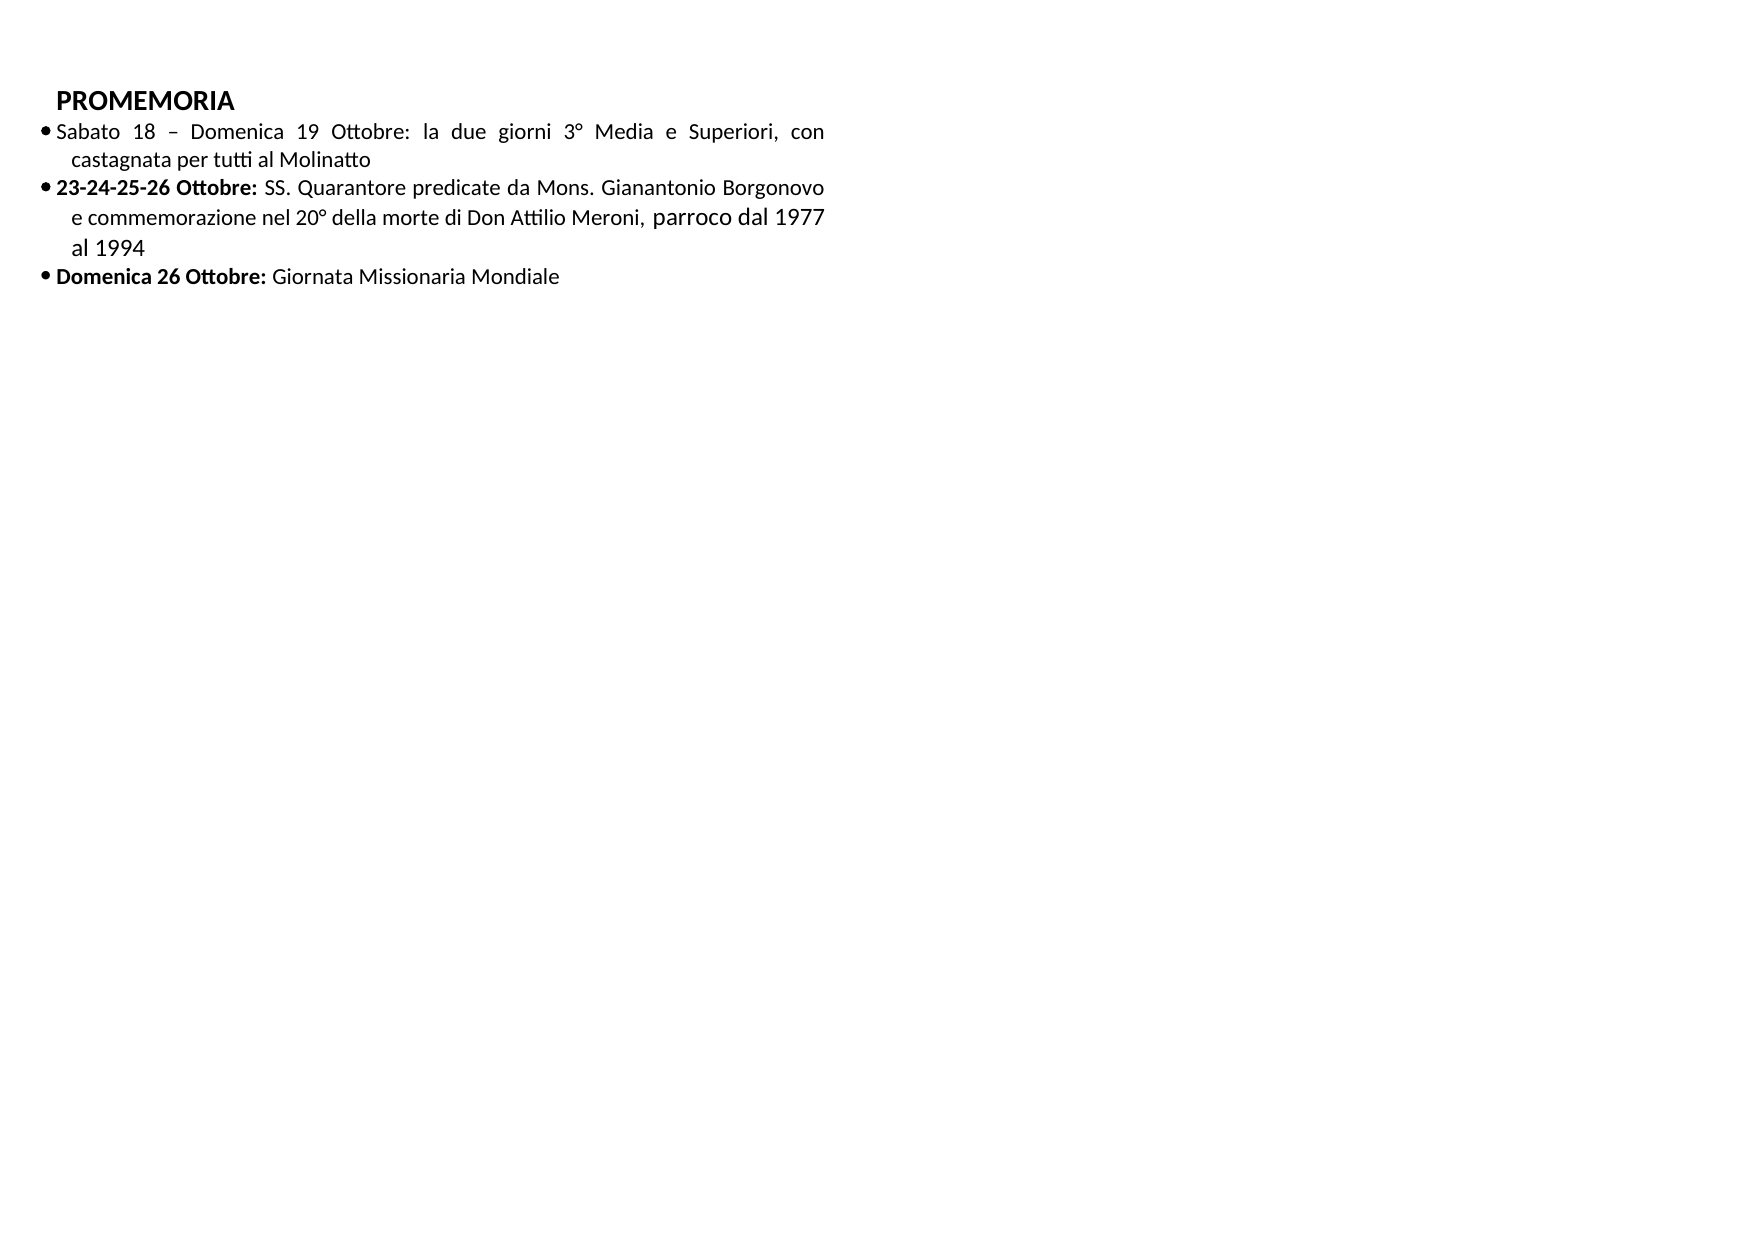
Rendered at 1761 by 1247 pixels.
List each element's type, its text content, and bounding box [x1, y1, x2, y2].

text PROMEMORIA [56, 56, 825, 117]
list Sabato 18 – Domenica 19 Ottobre: la due giorni 3° Media e Superiori, con castagnata per tutti al Molinatto [41, 117, 825, 173]
list Domenica 26 Ottobre: Giornata Missionaria Mondiale [41, 262, 825, 290]
list 23-24-25-26 Ottobre: SS. Quarantore predicate da Mons. Gianantonio Borgonovo e commemorazione nel 20° della morte di Don Attilio Meroni, parroco dal 1977 al 1994 [41, 173, 825, 262]
